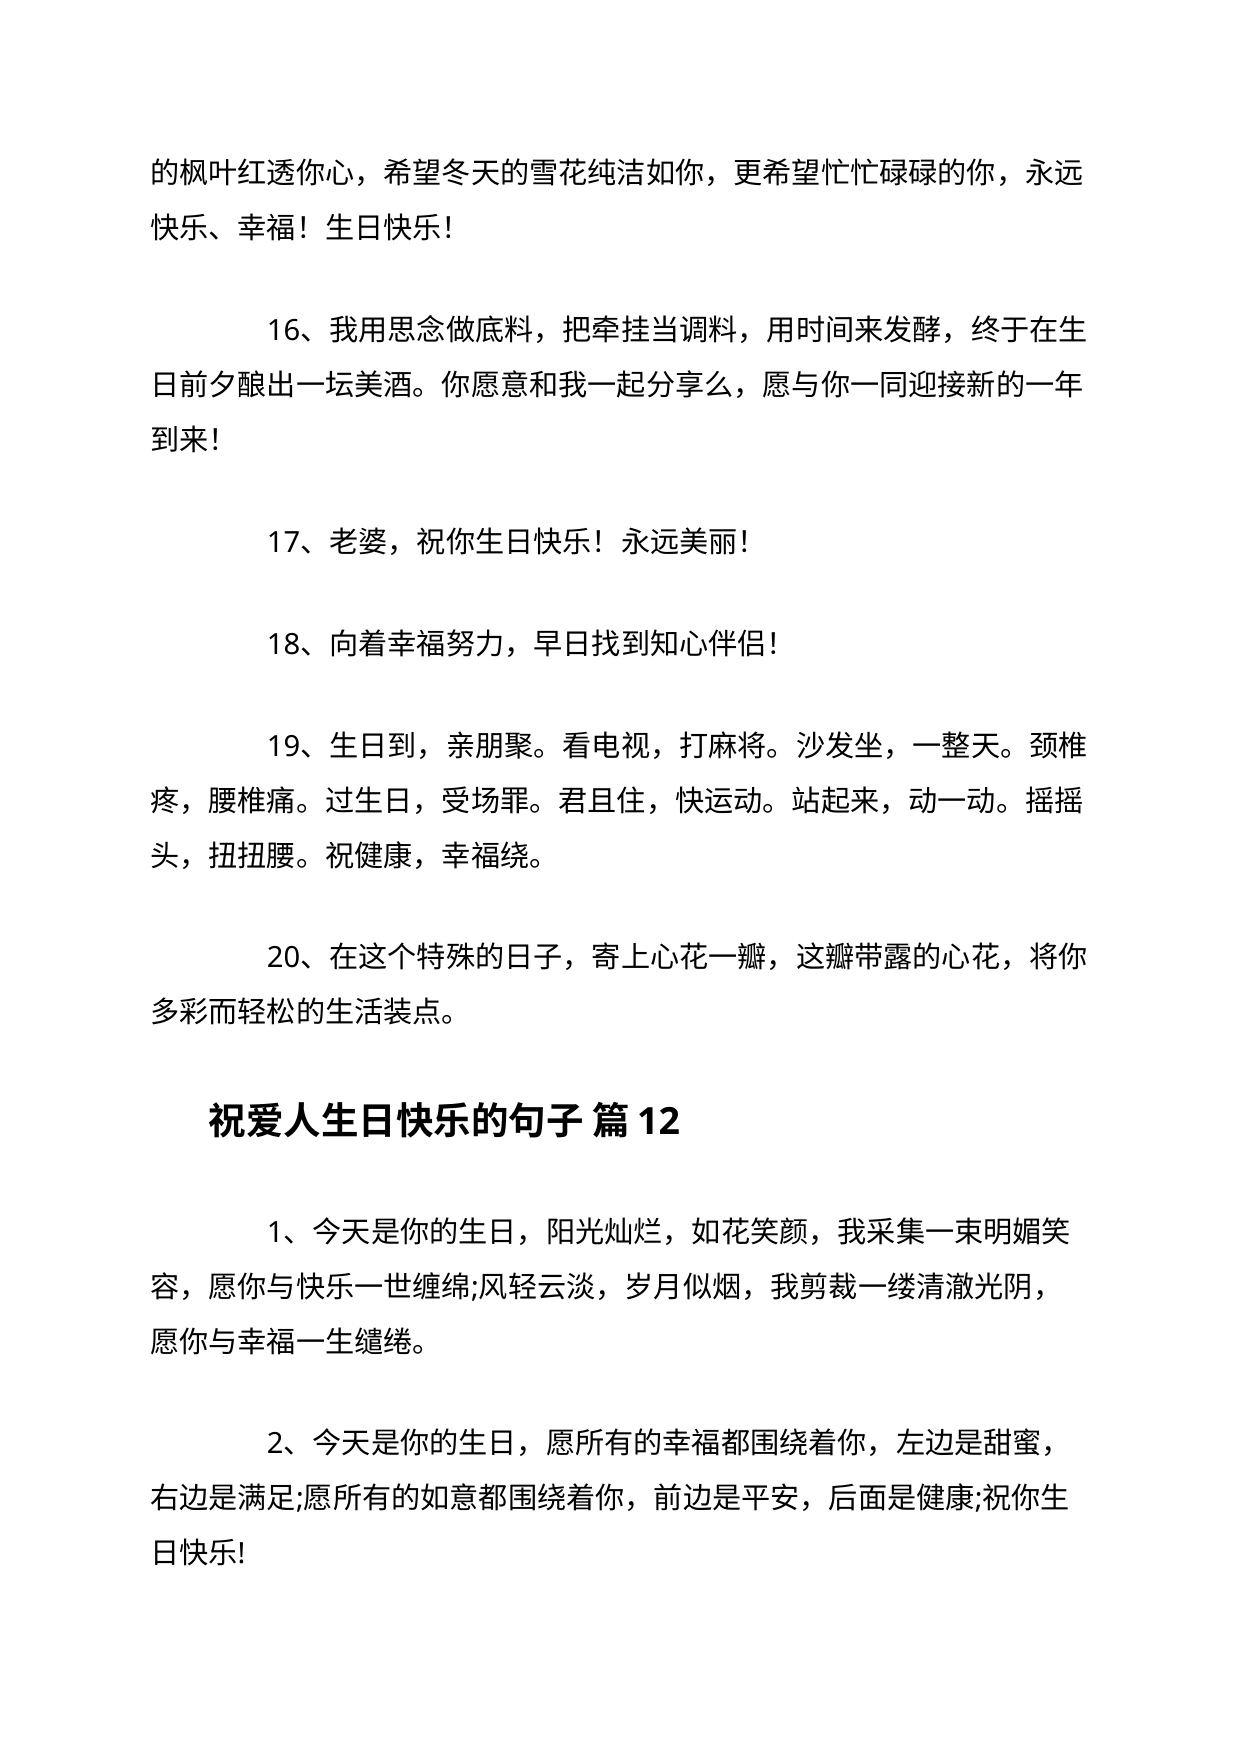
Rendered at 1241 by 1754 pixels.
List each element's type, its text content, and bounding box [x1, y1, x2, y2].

text 16、我用思念做底料，把牵挂当调料，用时间来发酵，终于在生日前夕酿出一坛美酒。你愿意和我一起分享么，愿与你一同迎接新的一年到来！ [150, 307, 1090, 459]
text 20、在这个特殊的日子，寄上心花一瓣，这瓣带露的心花，将你多彩而轻松的生活装点。 [150, 934, 1090, 1031]
text 19、生日到，亲朋聚。看电视，打麻将。沙发坐，一整天。颈椎疼，腰椎痛。过生日，受场罪。君且住，快运动。站起来，动一动。摇摇头，扭扭腰。祝健康，幸福绕。 [150, 722, 1090, 874]
text 18、向着幸福努力，早日找到知心伴侣！ [150, 620, 1090, 663]
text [150, 150, 1090, 247]
text 2、今天是你的生日，愿所有的幸福都围绕着你，左边是甜蜜，右边是满足;愿所有的如意都围绕着你，前边是平安，后面是健康;祝你生日快乐! [150, 1420, 1090, 1572]
text 祝爱人生日快乐的句子 篇12 [150, 1091, 1090, 1145]
text 17、老婆，祝你生日快乐！永远美丽！ [150, 518, 1090, 561]
text 1、今天是你的生日，阳光灿烂，如花笑颜，我采集一束明媚笑容，愿你与快乐一世缠绵;风轻云淡，岁月似烟，我剪裁一缕清澈光阴，愿你与幸福一生缱绻。 [150, 1208, 1090, 1361]
